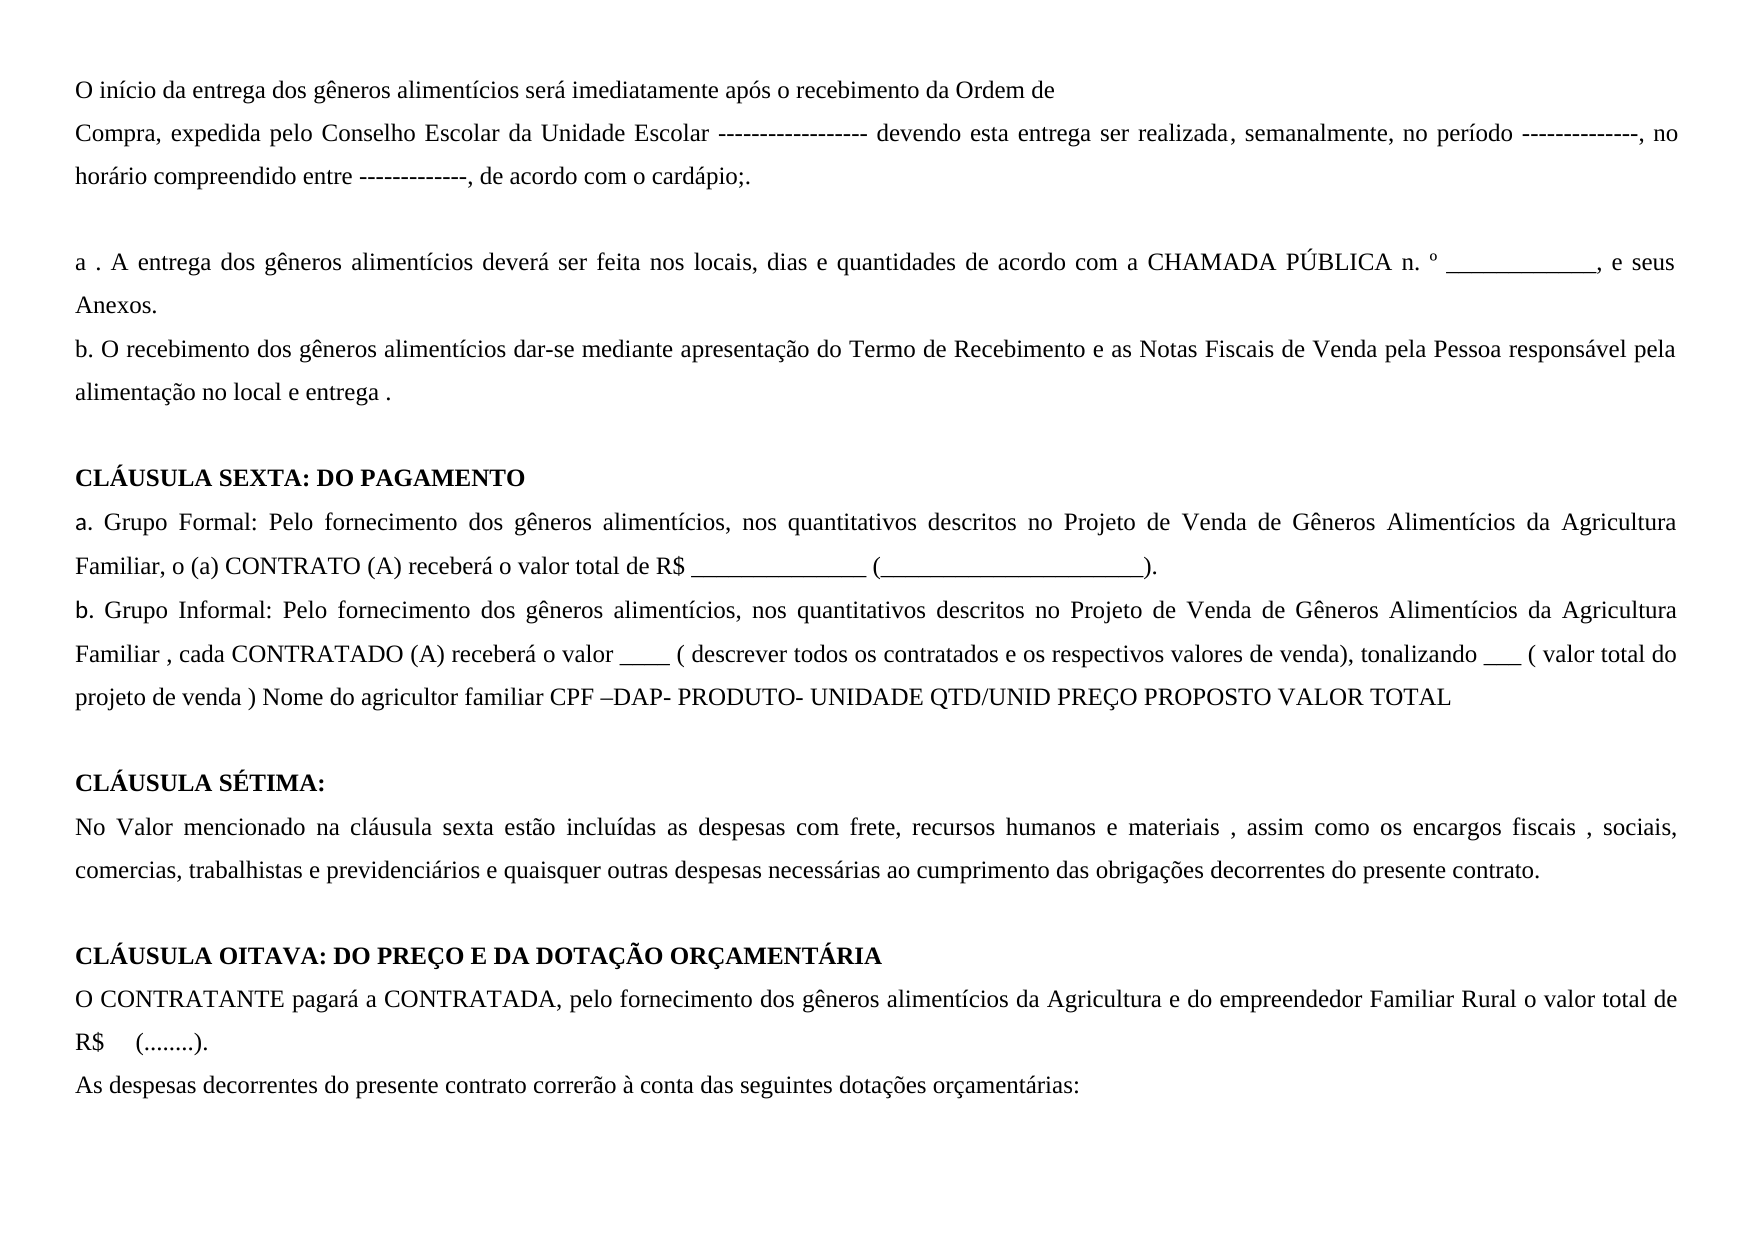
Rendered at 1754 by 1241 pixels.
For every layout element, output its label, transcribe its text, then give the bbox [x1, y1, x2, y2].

text a. Grupo Formal: Pelo fornecimento dos gêneros alimentícios, nos quantitativos descritos no Projeto de Venda de Gêneros Alimentícios da Agricultura Familiar, o (a) CONTRATO (A) receberá o valor total de R$ ______________ (_____________________). [75, 506, 1679, 580]
text O início da entrega dos gêneros alimentícios será imediatamente após o recebimento da Ordem de [75, 75, 1679, 104]
text Compra, expedida pelo Conselho Escolar da Unidade Escolar ------------------ devendo esta entrega ser realizada, semanalmente, no período --------------, no horário compreendido entre -------------, de acordo com o cardápio;. [75, 118, 1679, 190]
text As despesas decorrentes do presente contrato correrão à conta das seguintes dotações orçamentárias: [75, 1070, 1679, 1099]
text CLÁUSULA SEXTA: DO PAGAMENTO [75, 463, 1679, 492]
text O CONTRATANTE pagará a CONTRATADA, pelo fornecimento dos gêneros alimentícios da Agricultura e do empreendedor Familiar Rural o valor total de R$ (........). [75, 984, 1679, 1056]
text CLÁUSULA SÉTIMA: [75, 768, 1679, 797]
text b. O recebimento dos gêneros alimentícios dar-se mediante apresentação do Termo de Recebimento e as Notas Fiscais de Venda pela Pessoa responsável pela alimentação no local e entrega . [75, 334, 1679, 406]
text b. Grupo Informal: Pelo fornecimento dos gêneros alimentícios, nos quantitativos descritos no Projeto de Venda de Gêneros Alimentícios da Agricultura Familiar , cada CONTRATADO (A) receberá o valor ____ ( descrever todos os contratados e os respectivos valores de venda), tonalizando ___ ( valor total do projeto de venda ) Nome do agricultor familiar CPF –DAP- PRODUTO- UNIDADE QTD/UNID PREÇO PROPOSTO VALOR TOTAL [75, 594, 1679, 711]
text a . A entrega dos gêneros alimentícios deverá ser feita nos locais, dias e quantidades de acordo com a CHAMADA PÚBLICA n. º ____________, e seus Anexos. [75, 247, 1679, 319]
text No Valor mencionado na cláusula sexta estão incluídas as despesas com frete, recursos humanos e materiais , assim como os encargos fiscais , sociais, comercias, trabalhistas e previdenciários e quaisquer outras despesas necessárias ao cumprimento das obrigações decorrentes do presente contrato. [75, 812, 1679, 883]
text CLÁUSULA OITAVA: DO PREÇO E DA DOTAÇÃO ORÇAMENTÁRIA [75, 941, 1679, 970]
